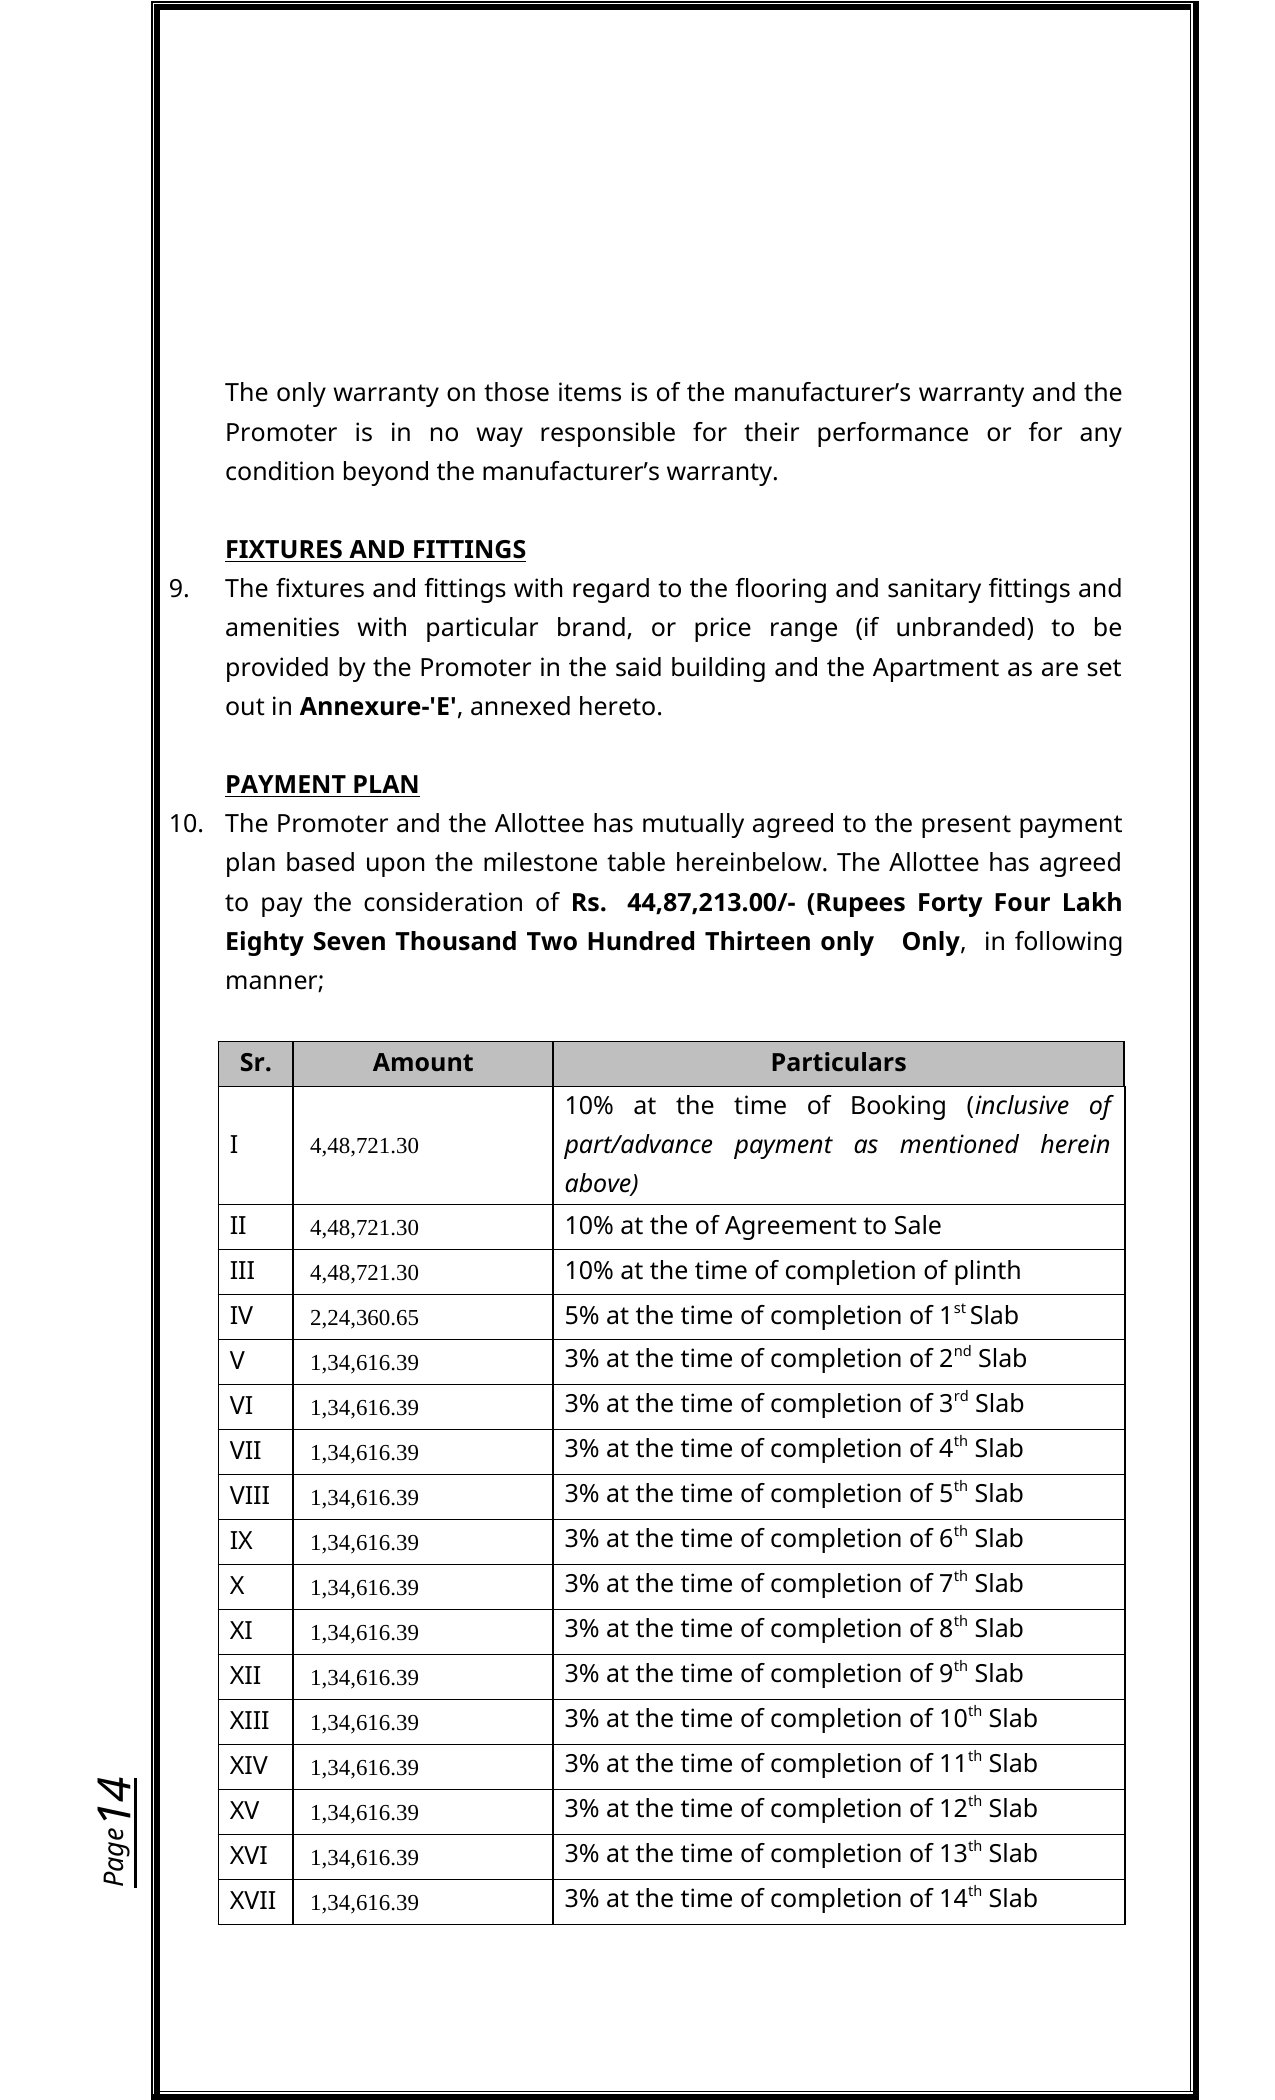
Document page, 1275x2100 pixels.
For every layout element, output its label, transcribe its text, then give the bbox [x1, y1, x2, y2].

table_cell 2,24,360.65 [294, 1295, 552, 1339]
table_cell 10% at the of Agreement to Sale [554, 1205, 1124, 1249]
table_cell 3% at the time of completion of 2nd Slab [554, 1340, 1124, 1384]
table_cell 1,34,616.39 [294, 1700, 552, 1744]
table_cell 3% at the time of completion of 3rd Slab [554, 1385, 1124, 1429]
table_cell 3% at the time of completion of 6th Slab [554, 1520, 1124, 1564]
table_cell XII [219, 1655, 292, 1699]
table_cell XIII [219, 1700, 292, 1744]
table_cell 1,34,616.39 [294, 1385, 552, 1429]
table_cell 1,34,616.39 [294, 1340, 552, 1384]
table_cell 1,34,616.39 [294, 1790, 552, 1834]
table_cell 10% at the time of Booking (inclusive of part/advance payment as mentioned herein above) [554, 1087, 1124, 1204]
table_cell 3% at the time of completion of 13th Slab [554, 1835, 1124, 1879]
table_cell VIII [219, 1475, 292, 1519]
table_cell 3% at the time of completion of 8th Slab [554, 1610, 1124, 1654]
table_cell 3% at the time of completion of 9th Slab [554, 1655, 1124, 1699]
table_cell 3% at the time of completion of 10th Slab [554, 1700, 1124, 1744]
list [187, 375, 1124, 487]
table_header Particulars [554, 1042, 1123, 1086]
table_cell II [219, 1205, 292, 1249]
table_cell I [219, 1087, 292, 1204]
table_cell 1,34,616.39 [294, 1880, 552, 1924]
table_cell VII [219, 1430, 292, 1474]
table_cell 1,34,616.39 [294, 1610, 552, 1654]
table_cell 1,34,616.39 [294, 1430, 552, 1474]
table_cell III [219, 1250, 292, 1294]
table_cell IV [219, 1295, 292, 1339]
table_cell 1,34,616.39 [294, 1655, 552, 1699]
table_cell 10% at the time of completion of plinth [554, 1250, 1124, 1294]
table_cell 1,34,616.39 [294, 1745, 552, 1789]
table_cell 4,48,721.30 [294, 1205, 552, 1249]
table_cell 3% at the time of completion of 4th Slab [554, 1430, 1124, 1474]
table_header Amount [294, 1042, 552, 1086]
table_cell 5% at the time of completion of 1st Slab [554, 1295, 1124, 1339]
table_cell 4,48,721.30 [294, 1087, 552, 1204]
table_cell 1,34,616.39 [294, 1565, 552, 1609]
text PAYMENT PLAN [225, 767, 1124, 801]
table_cell 1,34,616.39 [294, 1520, 552, 1564]
table_cell 3% at the time of completion of 7th Slab [554, 1565, 1124, 1609]
list The fixtures and fittings with regard to the flooring and sanitary fittings and amenities with particular brand, or price range (if unbranded) to be provided by the Promoter in the said building and the Apartment as are set out in Annexure-'E', annexed hereto. [169, 571, 1124, 722]
table_cell XI [219, 1610, 292, 1654]
table_cell 3% at the time of completion of 5th Slab [554, 1475, 1124, 1519]
table_cell XVI [219, 1835, 292, 1879]
table_cell 1,34,616.39 [294, 1475, 552, 1519]
table_cell 4,48,721.30 [294, 1250, 552, 1294]
table_cell XV [219, 1790, 292, 1834]
table_cell V [219, 1340, 292, 1384]
table_cell 3% at the time of completion of 12th Slab [554, 1790, 1124, 1834]
table_cell 3% at the time of completion of 11th Slab [554, 1745, 1124, 1789]
table_cell 1,34,616.39 [294, 1835, 552, 1879]
list The Promoter and the Allottee has mutually agreed to the present payment plan based upon the milestone table hereinbelow. The Allottee has agreed to pay the consideration of Rs. 44,87,213.00/- (Rupees Forty Four Lakh Eighty Seven Thousand Two Hundred Thirteen only Only, in following manner; [169, 806, 1124, 997]
table_cell XIV [219, 1745, 292, 1789]
table_cell VI [219, 1385, 292, 1429]
table_header Sr. [219, 1042, 292, 1086]
table_cell 3% at the time of completion of 14th Slab [554, 1880, 1124, 1924]
table_cell IX [219, 1520, 292, 1564]
text FIXTURES AND FITTINGS [225, 532, 1124, 566]
table_cell XVII [219, 1880, 292, 1924]
table_cell X [219, 1565, 292, 1609]
